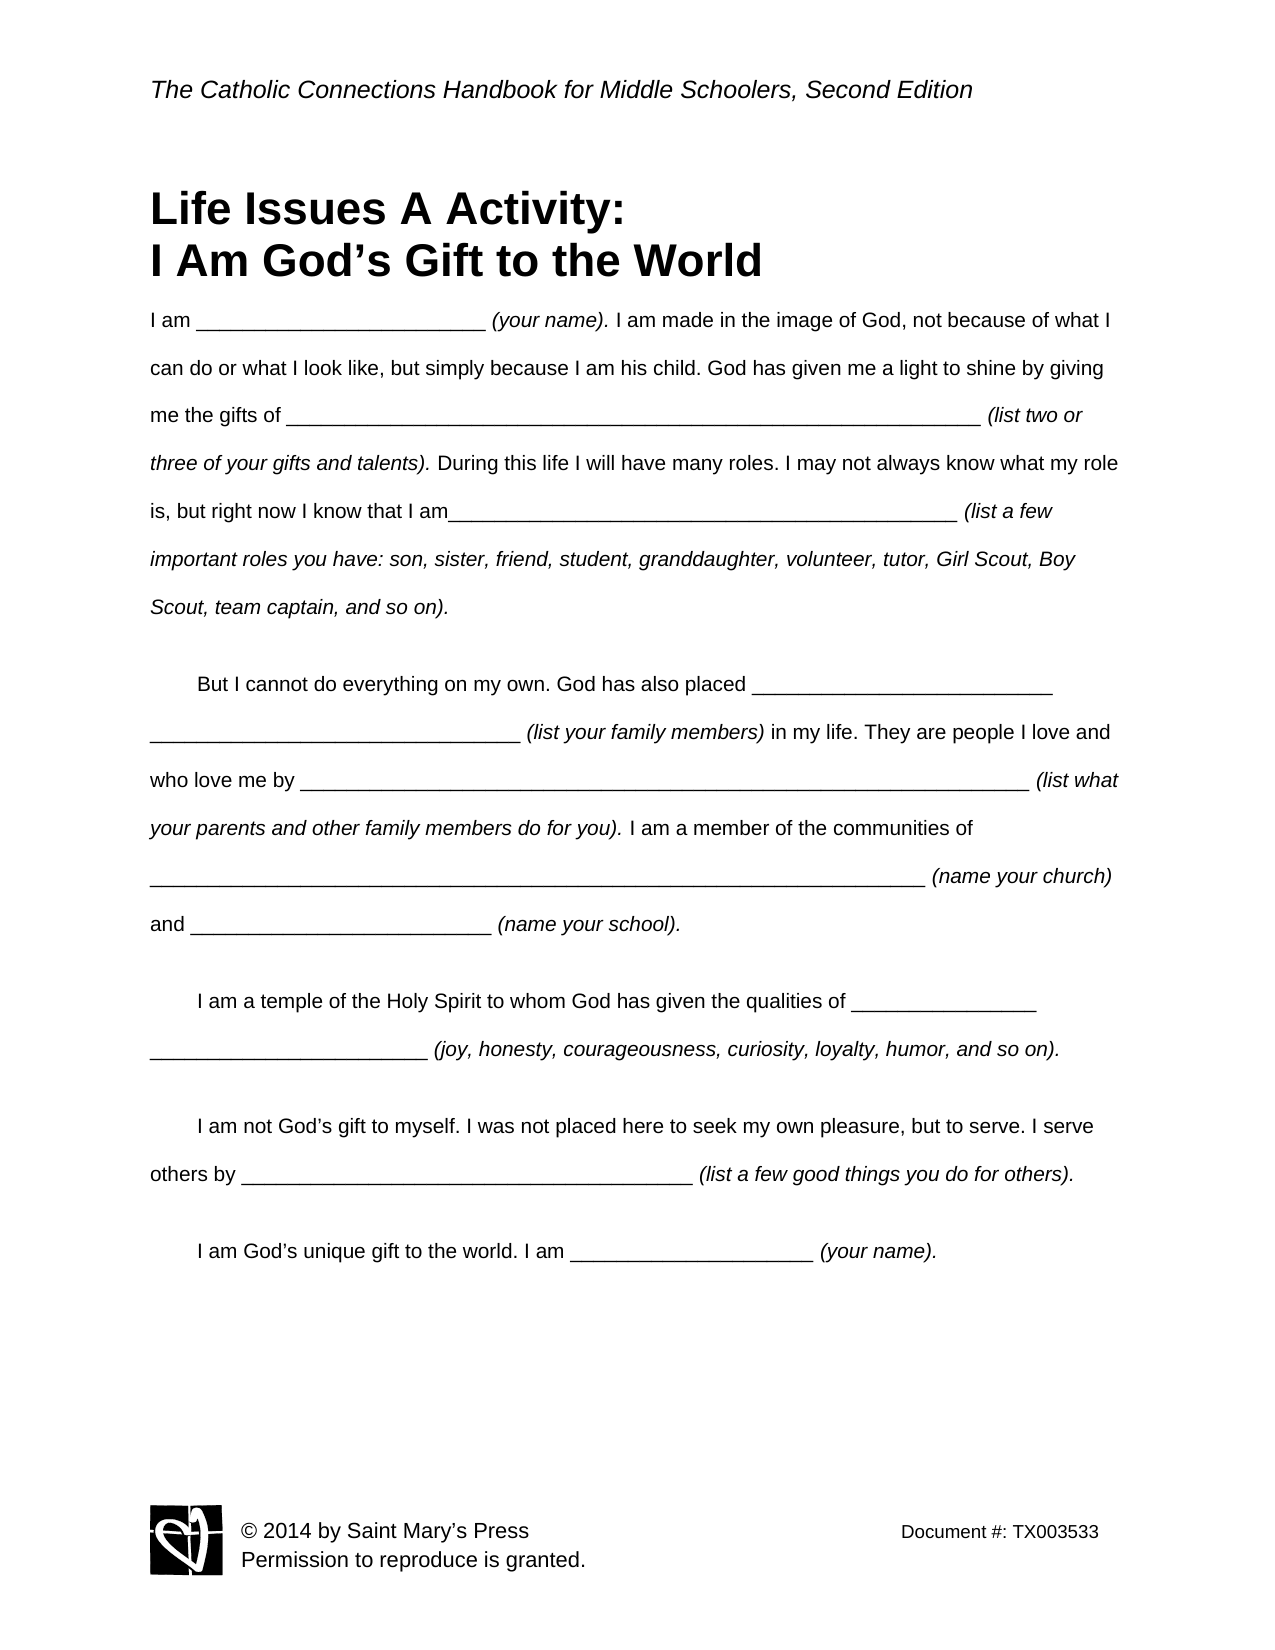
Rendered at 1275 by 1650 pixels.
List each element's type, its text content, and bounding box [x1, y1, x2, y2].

text Life Issues A Activity: I Am God’s Gift to the World [150, 181, 1125, 287]
text I am God’s unique gift to the world. I am _____________________ (your name). [150, 1239, 1125, 1263]
text I am a temple of the Holy Spirit to whom God has given the qualities of ________________ ________________________ (joy, honesty, courageousness, curiosity, loyalty, humor, and so on). [150, 989, 1125, 1061]
text I am not God’s gift to myself. I was not placed here to seek my own pleasure, but to serve. I serve others by _______________________________________ (list a few good things you do for others). [150, 1114, 1125, 1186]
text I am _________________________ (your name). I am made in the image of God, not because of what I can do or what I look like, but simply because I am his child. God has given me a light to shine by giving me the gifts of ____________________________________________________________ (list two or three of your gifts and talents). During this life I will have many roles. I may not always know what my role is, but right now I know that I am____________________________________________ (list a few important roles you have: son, sister, friend, student, granddaughter, volunteer, tutor, Girl Scout, Boy Scout, team captain, and so on). [150, 307, 1125, 619]
text But I cannot do everything on my own. God has also placed __________________________ ________________________________ (list your family members) in my life. They are people I love and who love me by _______________________________________________________________ (list what your parents and other family members do for you). I am a member of the communities of ___________________________________________________________________ (name your church) and __________________________ (name your school). [150, 672, 1125, 936]
